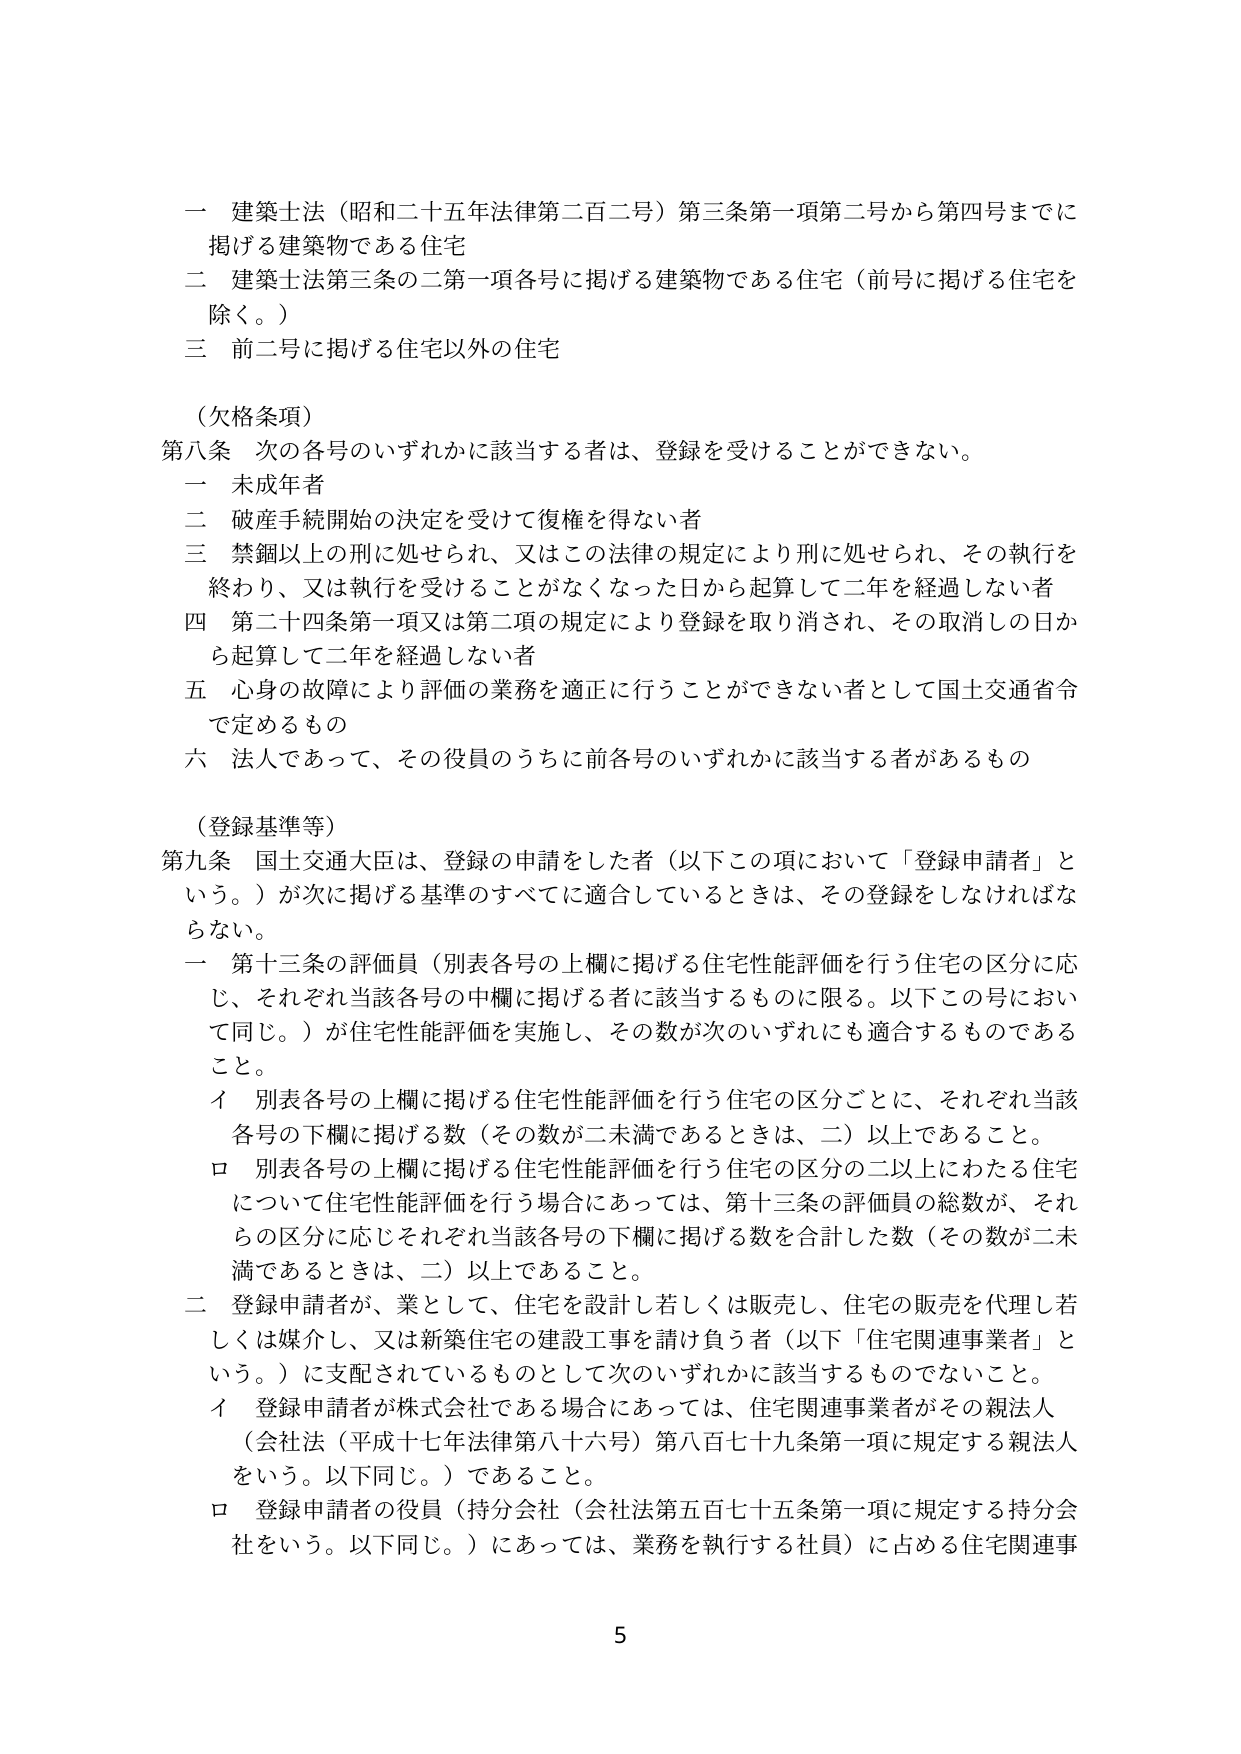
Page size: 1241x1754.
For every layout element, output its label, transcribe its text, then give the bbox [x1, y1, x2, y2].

text 第八条 次の各号のいずれかに該当する者は、登録を受けることができない。 [161, 433, 1079, 467]
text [207, 1492, 1079, 1560]
text 三 禁錮以上の刑に処せられ、又はこの法律の規定により刑に処せられ、その執行を終わり、又は執行を受けることがなくなった日から起算して二年を経過しない者 [184, 535, 1079, 604]
text （登録基準等） [184, 809, 1079, 843]
text 一 第十三条の評価員（別表各号の上欄に掲げる住宅性能評価を行う住宅の区分に応じ、それぞれ当該各号の中欄に掲げる者に該当するものに限る。以下この号において同じ。）が住宅性能評価を実施し、その数が次のいずれにも適合するものであること。 [184, 945, 1079, 1082]
text 二 登録申請者が、業として、住宅を設計し若しくは販売し、住宅の販売を代理し若しくは媒介し、又は新築住宅の建設工事を請け負う者（以下「住宅関連事業者」という。）に支配されているものとして次のいずれかに該当するものでないこと。 [184, 1287, 1079, 1389]
text イ 別表各号の上欄に掲げる住宅性能評価を行う住宅の区分ごとに、それぞれ当該各号の下欄に掲げる数（その数が二未満であるときは、二）以上であること。 [207, 1082, 1079, 1150]
text 一 未成年者 [184, 467, 1079, 501]
text 二 建築士法第三条の二第一項各号に掲げる建築物である住宅（前号に掲げる住宅を除く。） [184, 262, 1079, 330]
text 三 前二号に掲げる住宅以外の住宅 [184, 330, 1079, 364]
text 二 破産手続開始の決定を受けて復権を得ない者 [184, 501, 1079, 535]
text 第九条 国土交通大臣は、登録の申請をした者（以下この項において「登録申請者」という。）が次に掲げる基準のすべてに適合しているときは、その登録をしなければならない。 [161, 843, 1079, 945]
text 四 第二十四条第一項又は第二項の規定により登録を取り消され、その取消しの日から起算して二年を経過しない者 [184, 604, 1079, 672]
text 一 建築士法（昭和二十五年法律第二百二号）第三条第一項第二号から第四号までに掲げる建築物である住宅 [184, 194, 1079, 262]
text 六 法人であって、その役員のうちに前各号のいずれかに該当する者があるもの [184, 740, 1079, 774]
text 五 心身の故障により評価の業務を適正に行うことができない者として国土交通省令で定めるもの [184, 672, 1079, 740]
text （欠格条項） [184, 399, 1079, 433]
text イ 登録申請者が株式会社である場合にあっては、住宅関連事業者がその親法人（会社法（平成十七年法律第八十六号）第八百七十九条第一項に規定する親法人をいう。以下同じ。）であること。 [207, 1389, 1079, 1492]
text ロ 別表各号の上欄に掲げる住宅性能評価を行う住宅の区分の二以上にわたる住宅について住宅性能評価を行う場合にあっては、第十三条の評価員の総数が、それらの区分に応じそれぞれ当該各号の下欄に掲げる数を合計した数（その数が二未満であるときは、二）以上であること。 [207, 1150, 1079, 1287]
